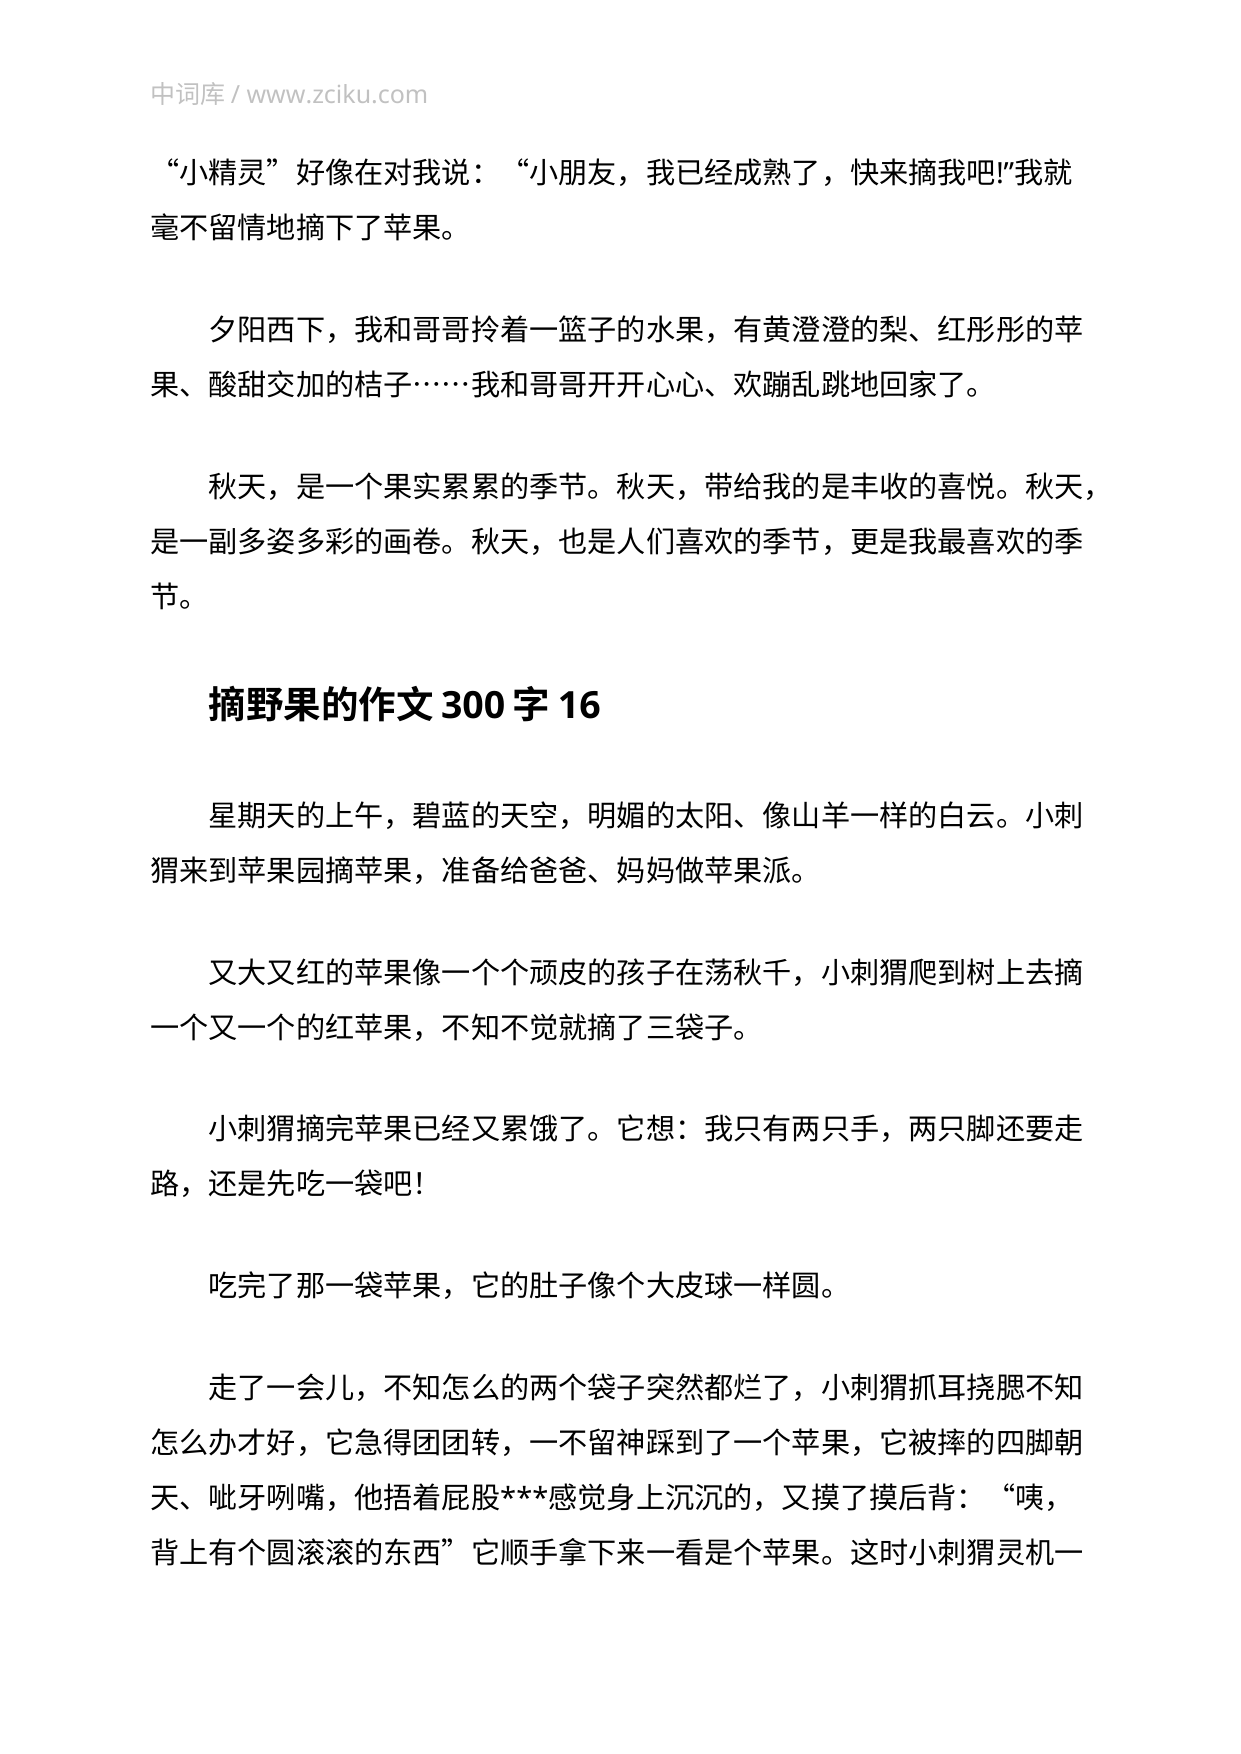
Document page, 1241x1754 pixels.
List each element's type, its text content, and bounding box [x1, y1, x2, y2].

text 秋天，是一个果实累累的季节。秋天，带给我的是丰收的喜悦。秋天，是一副多姿多彩的画卷。秋天，也是人们喜欢的季节，更是我最喜欢的季节。 [150, 463, 1090, 616]
text 小刺猬摘完苹果已经又累饿了。它想：我只有两只手，两只脚还要走路，还是先吃一袋吧！ [150, 1106, 1090, 1203]
text 吃完了那一袋苹果，它的肚子像个大皮球一样圆。 [150, 1263, 1090, 1305]
text 星期天的上午，碧蓝的天空，明媚的太阳、像山羊一样的白云。小刺猬来到苹果园摘苹果，准备给爸爸、妈妈做苹果派。 [150, 793, 1090, 890]
text 摘野果的作文300字16 [150, 675, 1090, 729]
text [150, 1364, 1090, 1571]
text 夕阳西下，我和哥哥拎着一篮子的水果，有黄澄澄的梨、红彤彤的苹果、酸甜交加的桔子……我和哥哥开开心心、欢蹦乱跳地回家了。 [150, 307, 1090, 404]
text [150, 150, 1090, 247]
text 又大又红的苹果像一个个顽皮的孩子在荡秋千，小刺猬爬到树上去摘一个又一个的红苹果，不知不觉就摘了三袋子。 [150, 949, 1090, 1046]
